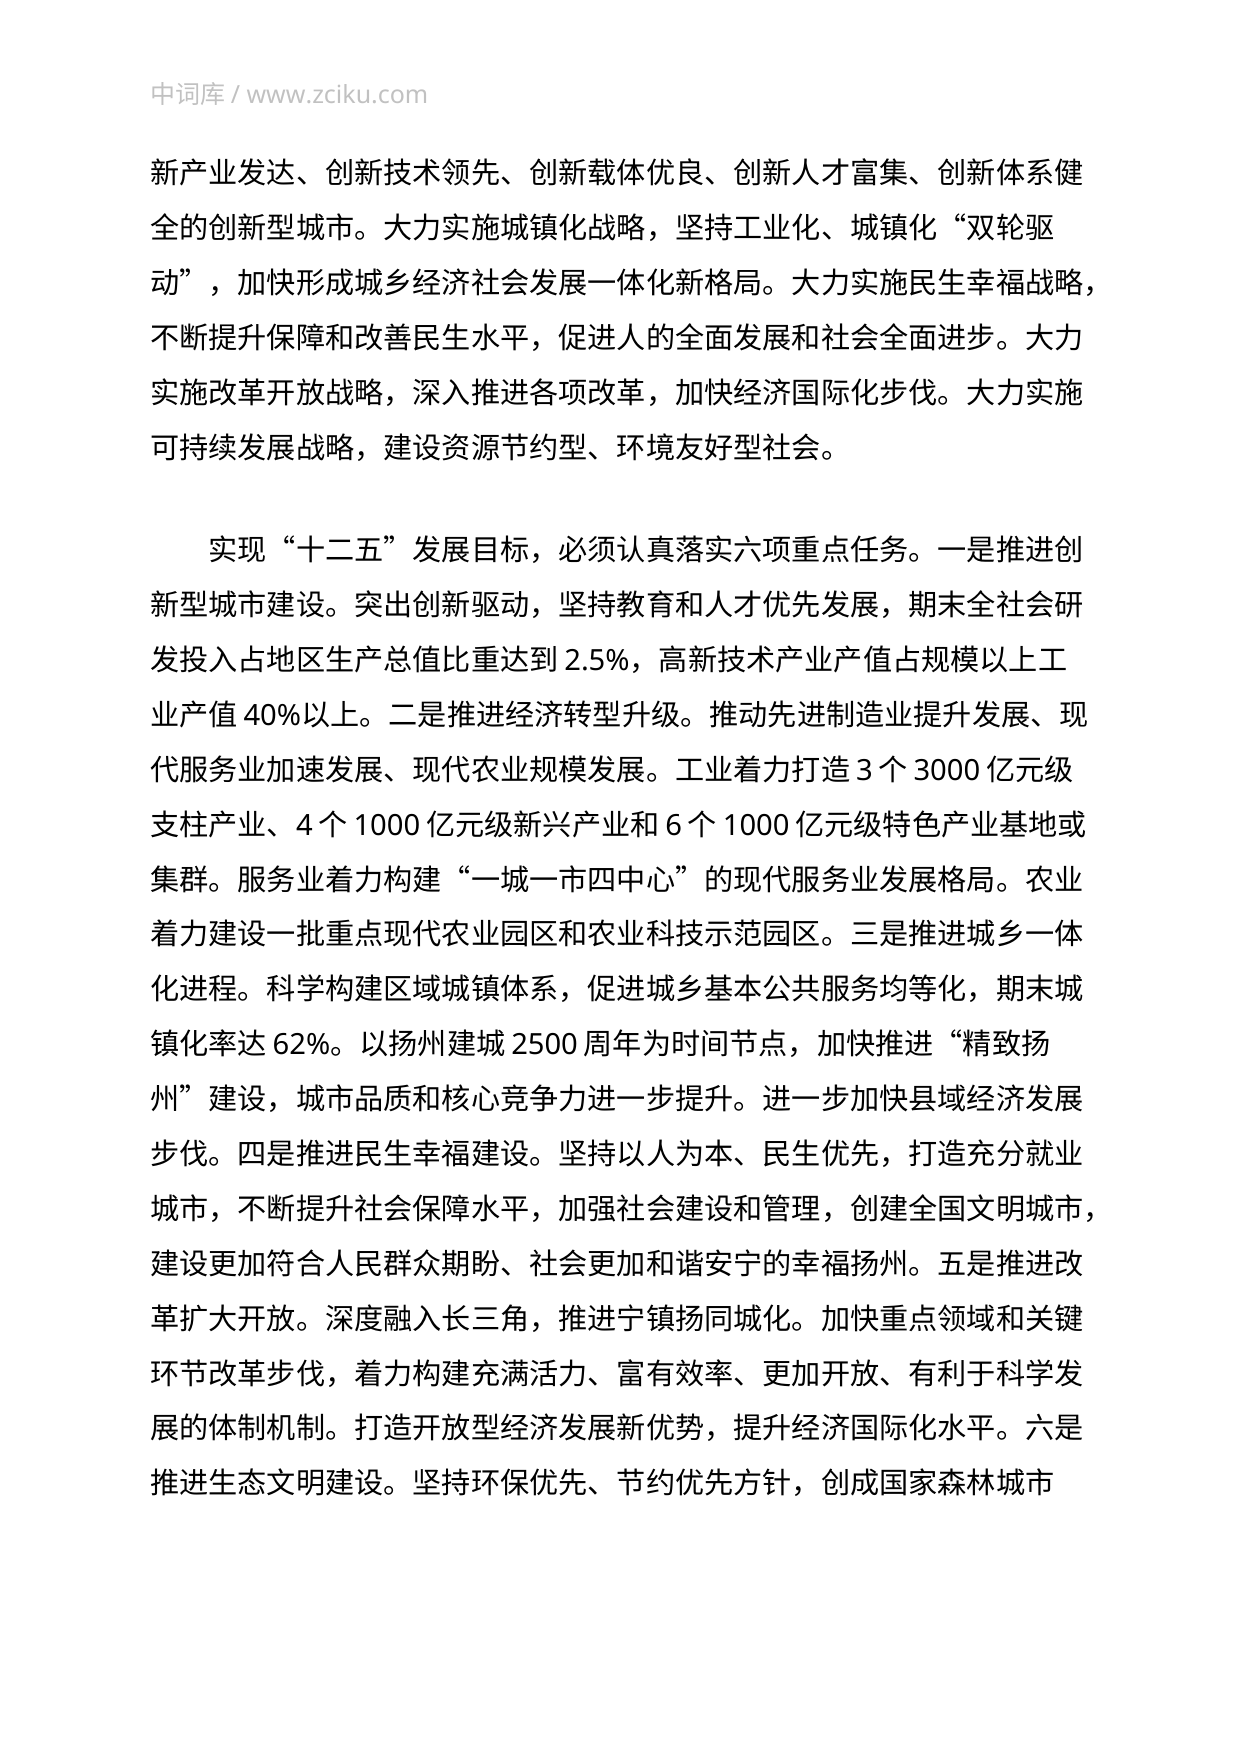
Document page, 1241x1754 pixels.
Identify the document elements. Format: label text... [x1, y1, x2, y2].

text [150, 150, 1090, 467]
text 实现“十二五”发展目标，必须认真落实六项重点任务。一是推进创新型城市建设。突出创新驱动，坚持教育和人才优先发展，期末全社会研发投入占地区生产总值比重达到2.5%，高新技术产业产值占规模以上工业产值40%以上。二是推进经济转型升级。推动先进制造业提升发展、现代服务业加速发展、现代农业规模发展。工业着力打造3个3000亿元级支柱产业、4个1000亿元级新兴产业和6个1000亿元级特色产业基地或集群。服务业着力构建“一城一市四中心”的现代服务业发展格局。农业着力建设一批重点现代农业园区和农业科技示范园区。三是推进城乡一体化进程。科学构建区域城镇体系，促进城乡基本公共服务均等化，期末城镇化率达62%。以扬州建城2500周年为时间节点，加快推进“精致扬州”建设，城市品质和核心竞争力进一步提升。进一步加快县域经济发展步伐。四是推进民生幸福建设。坚持以人为本、民生优先，打造充分就业城市，不断提升社会保障水平，加强社会建设和管理，创建全国文明城市，建设更加符合人民群众期盼、社会更加和谐安宁的幸福扬州。五是推进改革扩大开放。深度融入长三角，推进宁镇扬同城化。加快重点领域和关键环节改革步伐，着力构建充满活力、富有效率、更加开放、有利于科学发展的体制机制。打造开放型经济发展新优势，提升经济国际化水平。六是推进生态文明建设。坚持环保优先、节约优先方针，创成国家森林城市 [150, 526, 1090, 1502]
